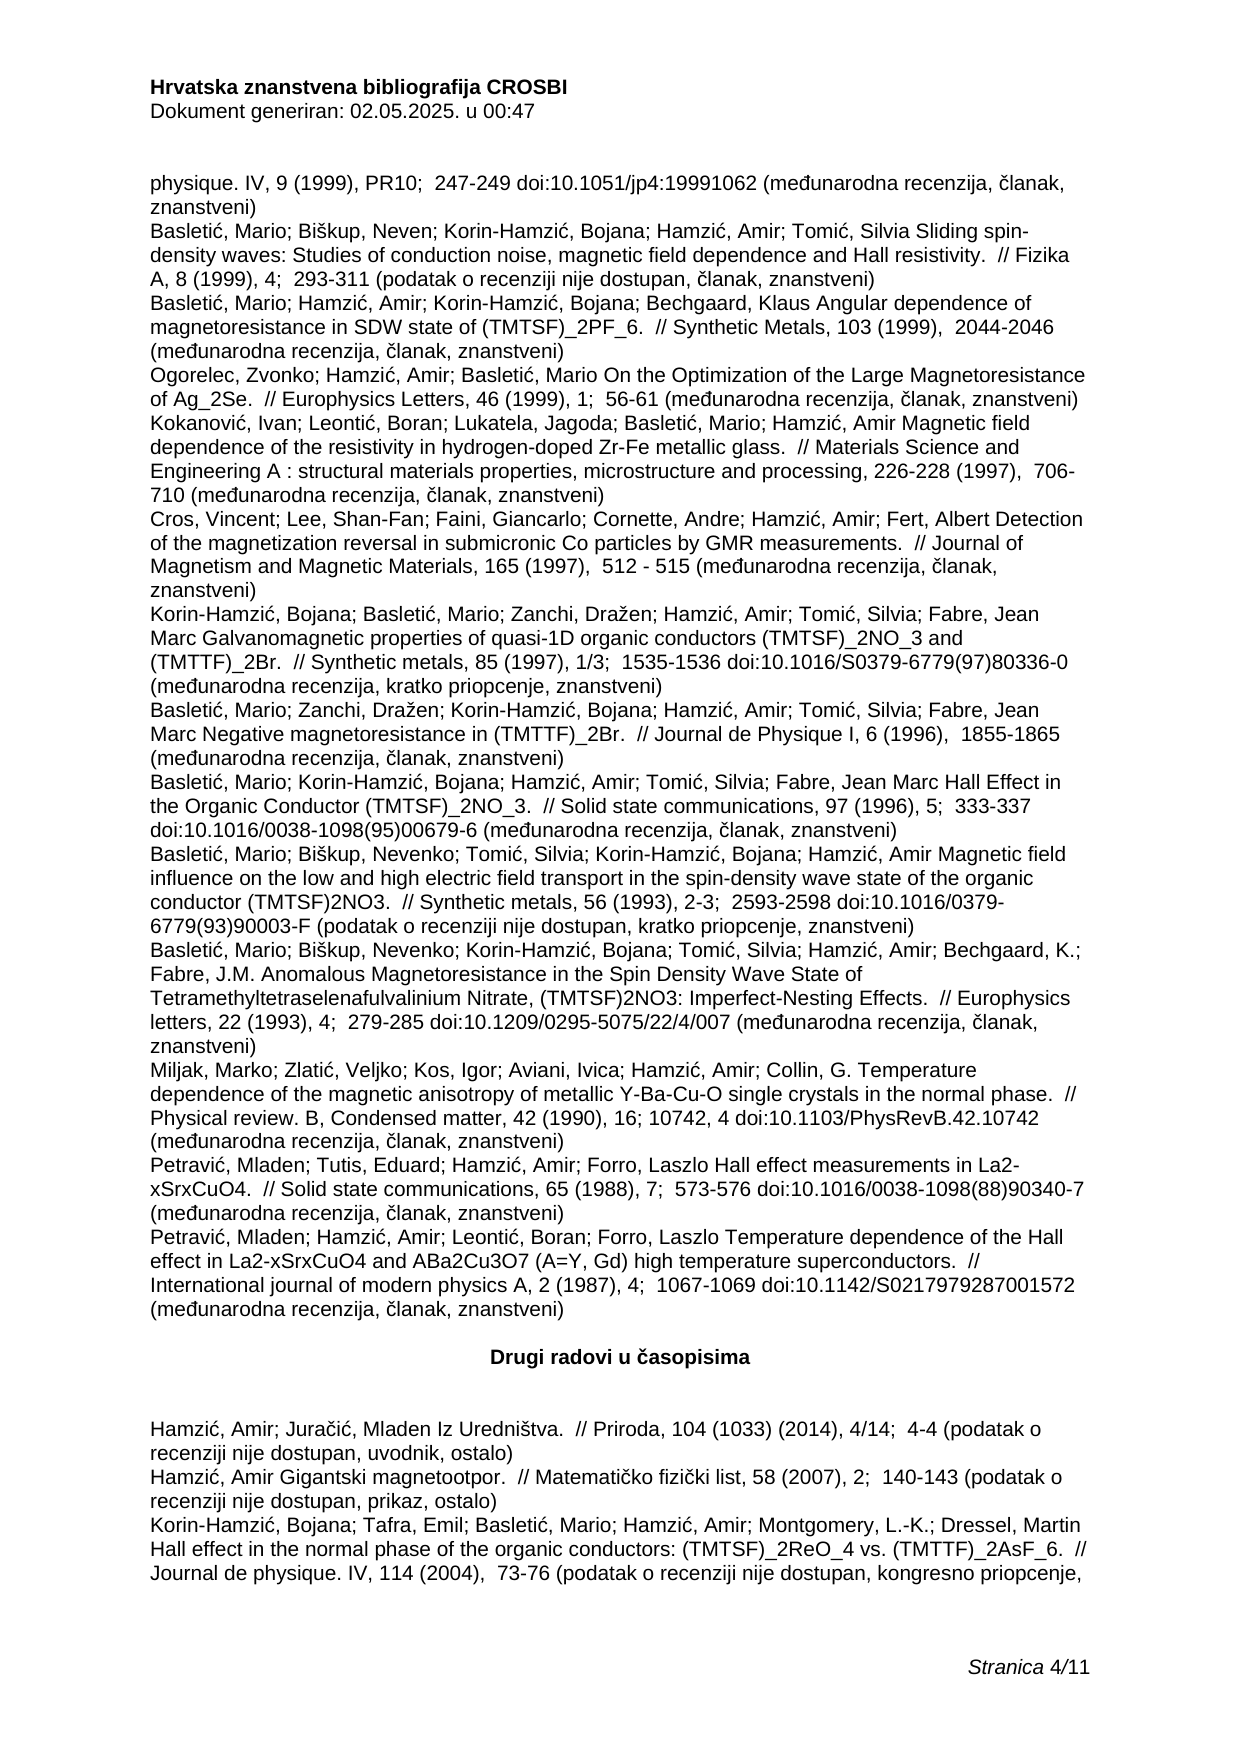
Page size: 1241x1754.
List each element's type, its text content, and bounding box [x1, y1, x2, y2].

subtitle Drugi radovi u časopisima [150, 1345, 1090, 1369]
text Miljak, Marko; Zlatić, Veljko; Kos, Igor; Aviani, Ivica; Hamzić, Amir; Collin, G. [150, 1057, 1090, 1153]
text Basletić, Mario; Korin-Hamzić, Bojana; Hamzić, Amir; Tomić, Silvia; Fabre, Jean Marc [150, 770, 1090, 842]
text Ogorelec, Zvonko; Hamzić, Amir; Basletić, Mario [150, 363, 1090, 411]
text Hamzić, Amir [150, 1465, 1090, 1513]
text Basletić, Mario; Biškup, Neven; Korin-Hamzić, Bojana; Hamzić, Amir; Tomić, Silvia [150, 219, 1090, 291]
text Hamzić, Amir; Juračić, Mladen [150, 1417, 1090, 1465]
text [150, 171, 1090, 219]
text Petravić, Mladen; Tutis, Eduard; Hamzić, Amir; Forro, Laszlo [150, 1153, 1090, 1225]
text Petravić, Mladen; Hamzić, Amir; Leontić, Boran; Forro, Laszlo [150, 1225, 1090, 1321]
text Korin-Hamzić, Bojana; Basletić, Mario; Zanchi, Dražen; Hamzić, Amir; Tomić, Silvia; Fabre, Jean Marc [150, 602, 1090, 698]
text Basletić, Mario; Hamzić, Amir; Korin-Hamzić, Bojana; Bechgaard, Klaus [150, 291, 1090, 363]
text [150, 1513, 1090, 1584]
text Cros, Vincent; Lee, Shan-Fan; Faini, Giancarlo; Cornette, Andre; Hamzić, Amir; Fert, Albert [150, 506, 1090, 602]
text Basletić, Mario; Biškup, Nevenko; Tomić, Silvia; Korin-Hamzić, Bojana; Hamzić, Amir [150, 842, 1090, 938]
text Basletić, Mario; Zanchi, Dražen; Korin-Hamzić, Bojana; Hamzić, Amir; Tomić, Silvia; Fabre, Jean Marc [150, 698, 1090, 770]
text Basletić, Mario; Biškup, Nevenko; Korin-Hamzić, Bojana; Tomić, Silvia; Hamzić, Amir; Bechgaard, K.; Fabre, J.M. [150, 938, 1090, 1057]
text Kokanović, Ivan; Leontić, Boran; Lukatela, Jagoda; Basletić, Mario; Hamzić, Amir [150, 411, 1090, 506]
